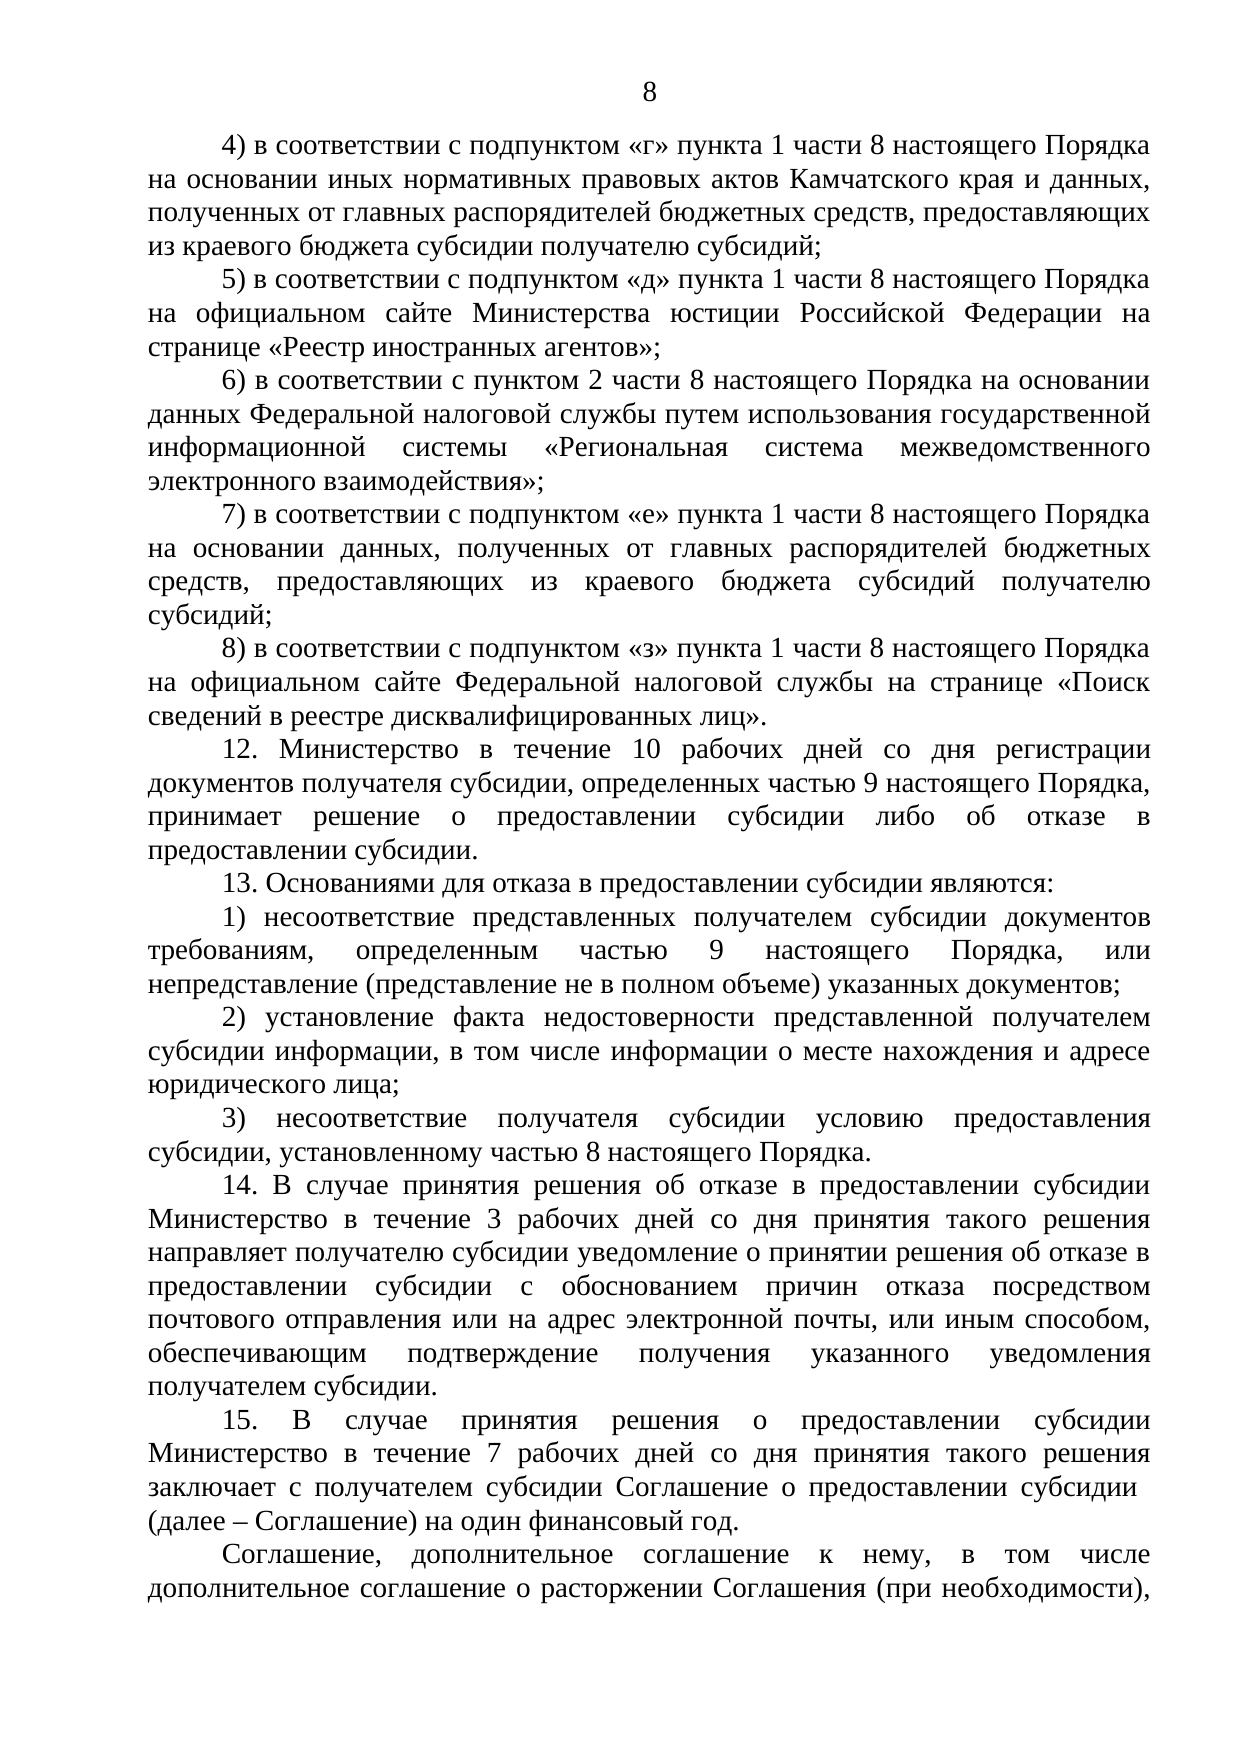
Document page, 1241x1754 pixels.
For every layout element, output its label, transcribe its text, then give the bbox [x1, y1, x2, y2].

text 14. В случае принятия решения об отказе в предоставлении субсидии Министерство в течение 3 рабочих дней со дня принятия такого решения направляет получателю субсидии уведомление о принятии решения об отказе в предоставлении субсидии с обоснованием причин отказа посредством почтового отправления или на адрес электронной почты, или иным способом, обеспечивающим подтверждение получения указанного уведомления получателем субсидии. [148, 1167, 1152, 1402]
text 6) в соответствии с пунктом 2 части 8 настоящего Порядка на основании данных Федеральной налоговой службы путем использования государственной информационной системы «Региональная система межведомственного электронного взаимодействия»; [148, 362, 1152, 496]
text 15. В случае принятия решения о предоставлении субсидии Министерство в течение 7 рабочих дней со дня принятия такого решения заключает с получателем субсидии Соглашение о предоставлении субсидии (далее – Соглашение) на один финансовый год. [148, 1402, 1152, 1536]
text 7) в соответствии с подпунктом «е» пункта 1 части 8 настоящего Порядка на основании данных, полученных от главных распорядителей бюджетных средств, предоставляющих из краевого бюджета субсидий получателю субсидий; [148, 496, 1152, 631]
text 3) несоответствие получателя субсидии условию предоставления субсидии, установленному частью 8 настоящего Порядка. [148, 1100, 1152, 1167]
text 1) несоответствие представленных получателем субсидии документов требованиям, определенным частью 9 настоящего Порядка, или непредставление (представление не в полном объеме) указанных документов; [148, 899, 1152, 999]
text 13. Основаниями для отказа в предоставлении субсидии являются: [148, 865, 1152, 899]
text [148, 1536, 1152, 1603]
text 12. Министерство в течение 10 рабочих дней со дня регистрации документов получателя субсидии, определенных частью 9 настоящего Порядка, принимает решение о предоставлении субсидии либо об отказе в предоставлении субсидии. [148, 731, 1152, 865]
text 8) в соответствии с подпунктом «з» пункта 1 части 8 настоящего Порядка на официальном сайте Федеральной налоговой службы на странице «Поиск сведений в реестре дисквалифицированных лиц». [148, 631, 1152, 731]
text 4) в соответствии с подпунктом «г» пункта 1 части 8 настоящего Порядка на основании иных нормативных правовых актов Камчатского края и данных, полученных от главных распорядителей бюджетных средств, предоставляющих из краевого бюджета субсидии получателю субсидий; [148, 127, 1152, 262]
text 2) установление факта недостоверности представленной получателем субсидии информации, в том числе информации о месте нахождения и адресе юридического лица; [148, 999, 1152, 1100]
text 5) в соответствии с подпунктом «д» пункта 1 части 8 настоящего Порядка на официальном сайте Министерства юстиции Российской Федерации на странице «Реестр иностранных агентов»; [148, 262, 1152, 362]
